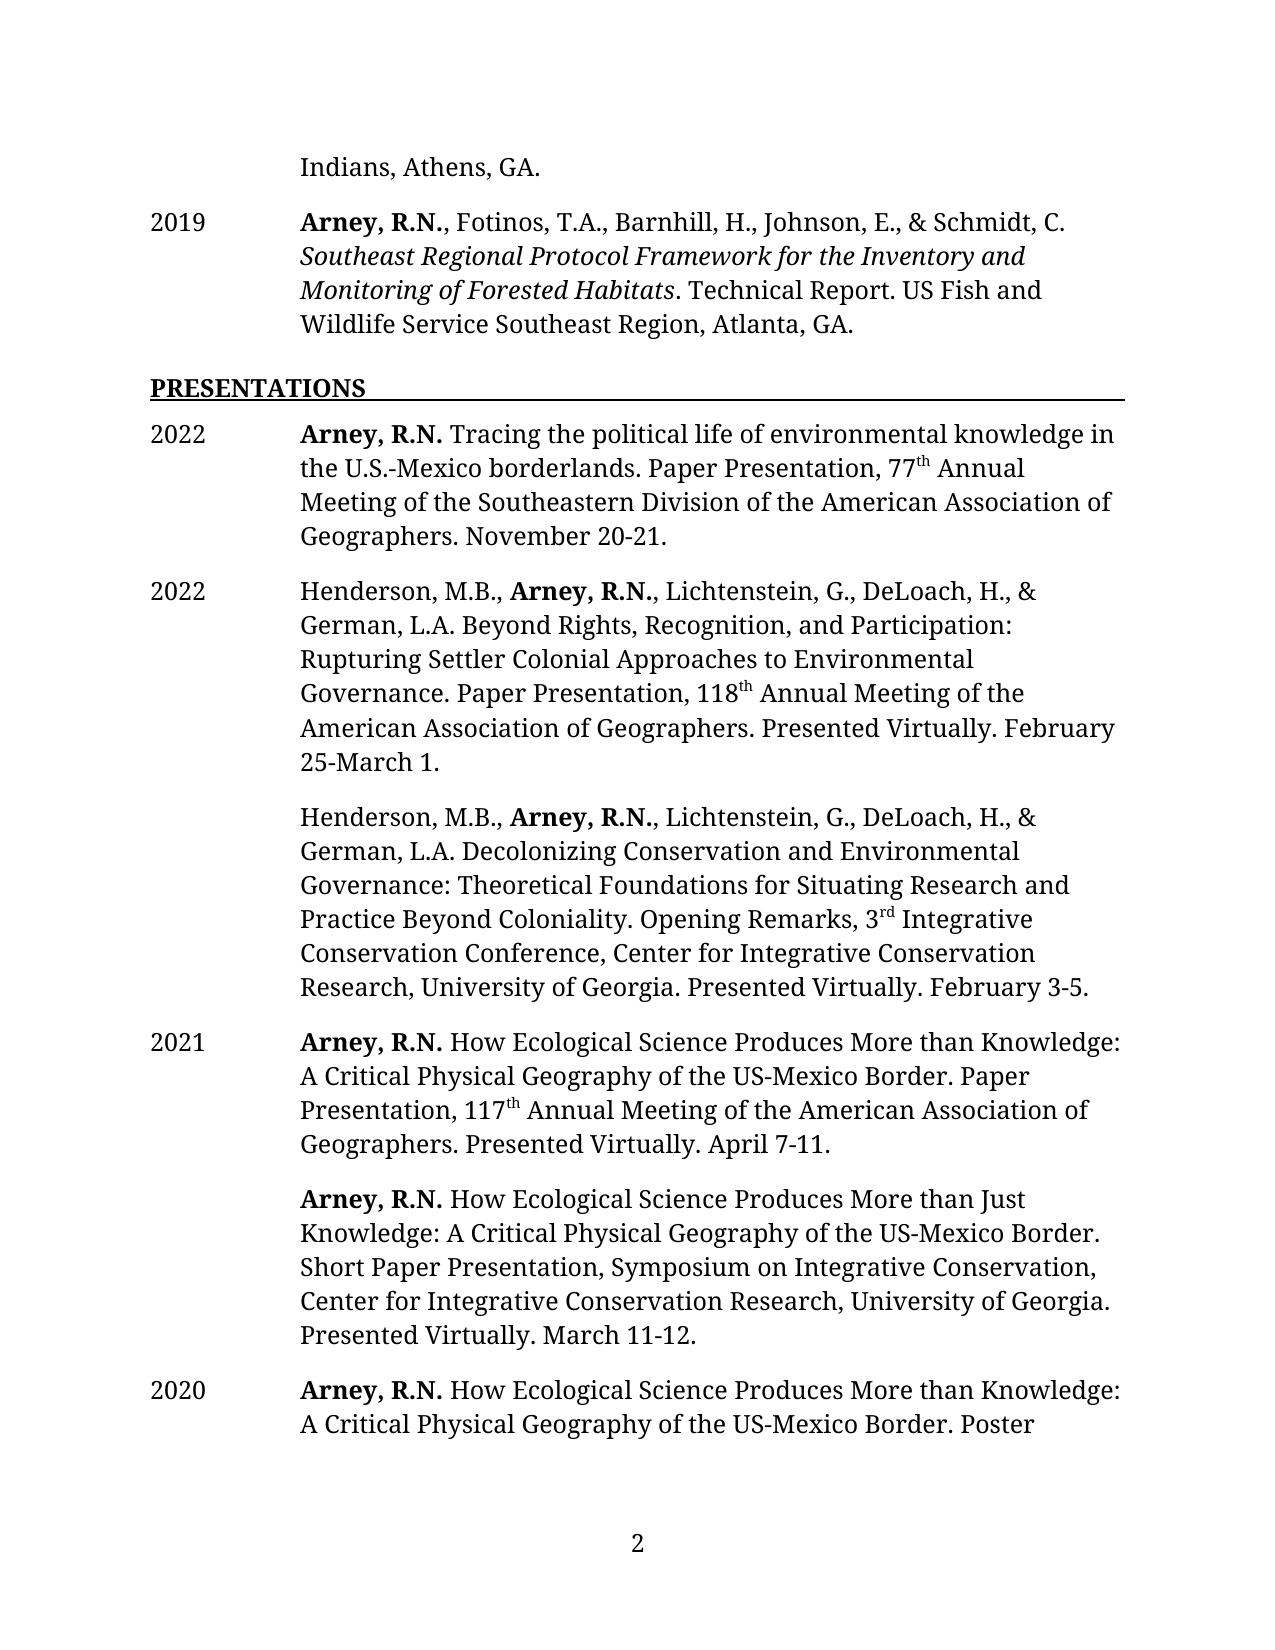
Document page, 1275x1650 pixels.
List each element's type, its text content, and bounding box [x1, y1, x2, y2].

text PRESENTATIONS [150, 370, 1125, 399]
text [150, 150, 1125, 184]
text 2022 Arney, R.N. Tracing the political life of environmental knowledge in the U.S.-Mexico borderlands. Paper Presentation, 77th Annual Meeting of the Southeastern Division of the American Association of Geographers. November 20-21. [150, 417, 1125, 553]
text 2019 Arney, R.N., Fotinos, T.A., Barnhill, H., Johnson, E., & Schmidt, C. Southeast Regional Protocol Framework for the Inventory and Monitoring of Forested Habitats. Technical Report. US Fish and Wildlife Service Southeast Region, Atlanta, GA. [150, 205, 1125, 341]
text 2022 Henderson, M.B., Arney, R.N., Lichtenstein, G., DeLoach, H., & German, L.A. Beyond Rights, Recognition, and Participation: Rupturing Settler Colonial Approaches to Environmental Governance. Paper Presentation, 118th Annual Meeting of the American Association of Geographers. Presented Virtually. February 25-March 1. [150, 574, 1125, 778]
text 2021 Arney, R.N. How Ecological Science Produces More than Knowledge: A Critical Physical Geography of the US-Mexico Border. Paper Presentation, 117th Annual Meeting of the American Association of Geographers. Presented Virtually. April 7-11. [150, 1024, 1125, 1161]
text Henderson, M.B., Arney, R.N., Lichtenstein, G., DeLoach, H., & German, L.A. Decolonizing Conservation and Environmental Governance: Theoretical Foundations for Situating Research and Practice Beyond Coloniality. Opening Remarks, 3rd Integrative Conservation Conference, Center for Integrative Conservation Research, University of Georgia. Presented Virtually. February 3-5. [300, 799, 1125, 1003]
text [150, 1373, 1125, 1441]
text ​​Arney, R.N. How Ecological Science Produces More than Just Knowledge: A Critical Physical Geography of the US-Mexico Border. Short Paper Presentation, Symposium on Integrative Conservation, Center for Integrative Conservation Research, University of Georgia. Presented Virtually. March 11-12. [300, 1181, 1125, 1352]
